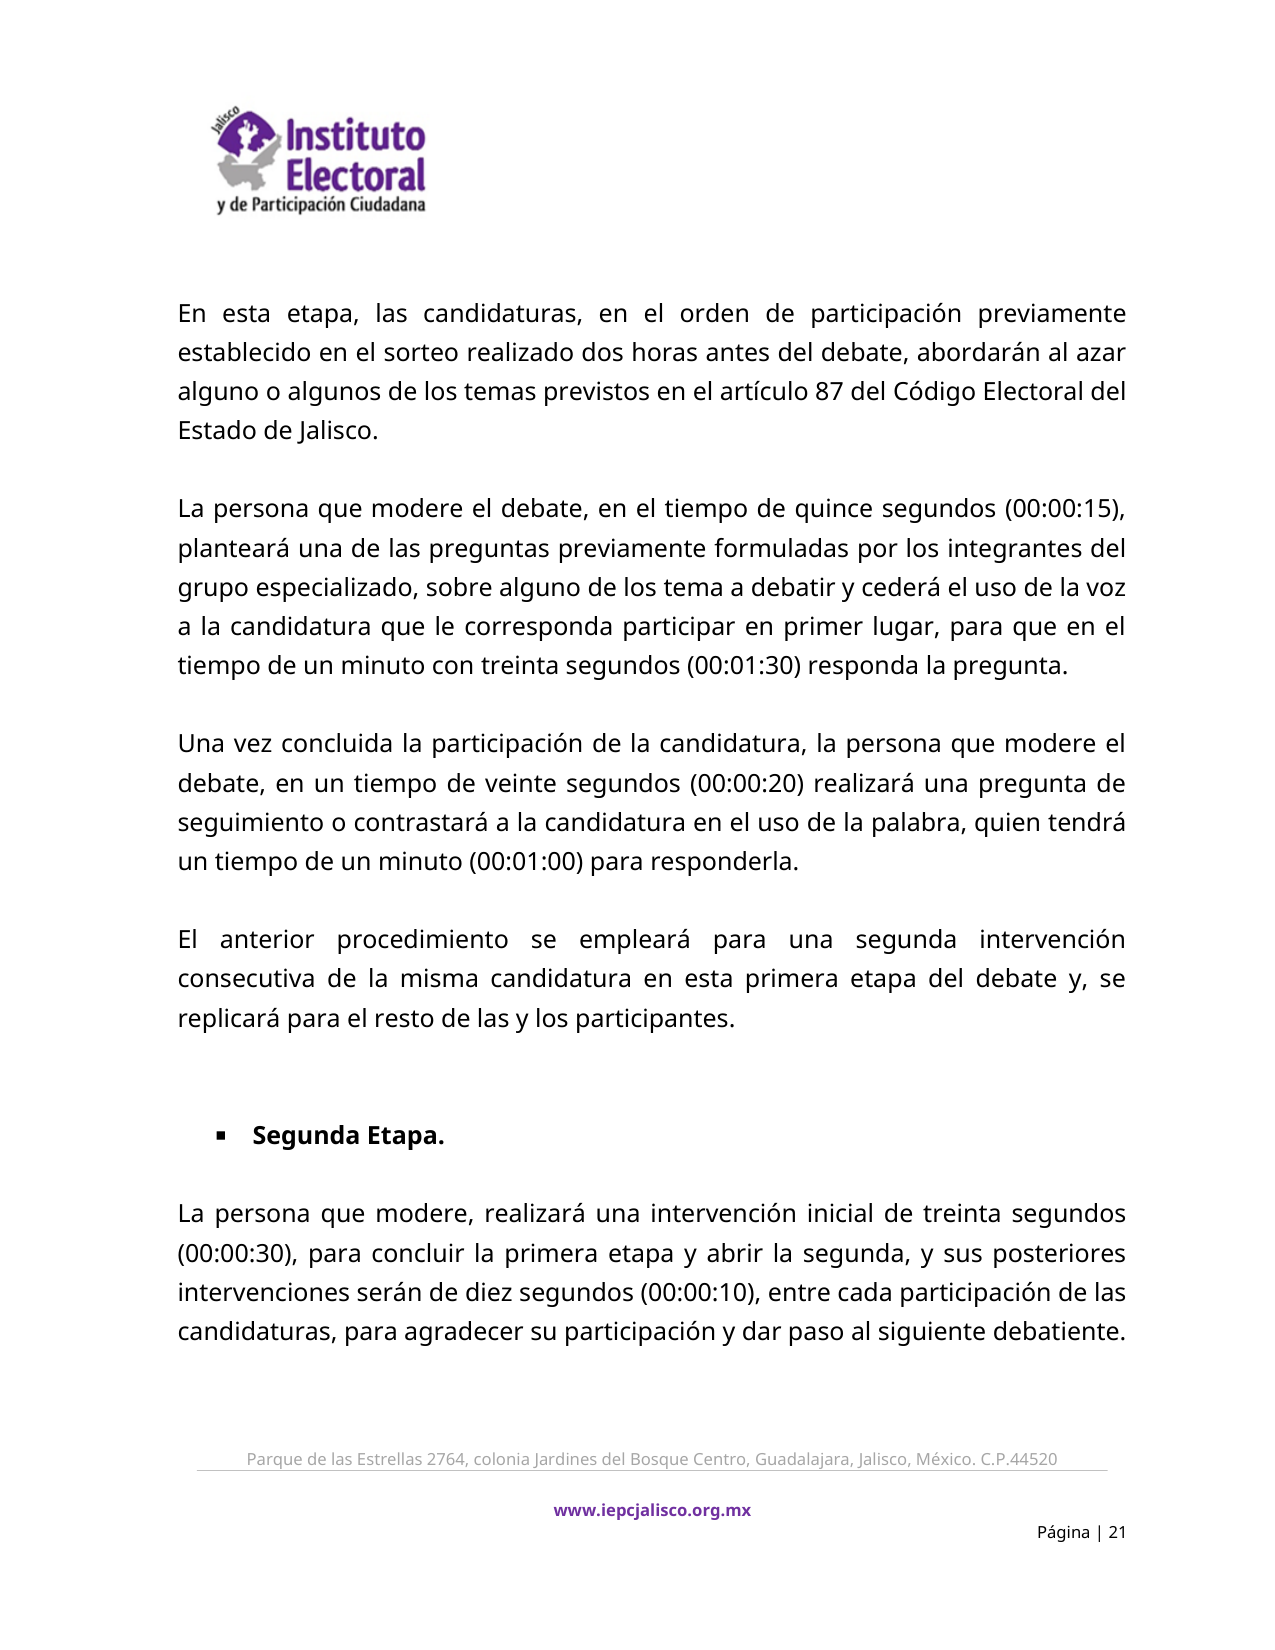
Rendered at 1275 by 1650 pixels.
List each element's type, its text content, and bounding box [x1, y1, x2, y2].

text El anterior procedimiento se empleará para una segunda intervención consecutiva de la misma candidatura en esta primera etapa del debate y, se replicará para el resto de las y los participantes. [177, 922, 1127, 1034]
text En esta etapa, las candidaturas, en el orden de participación previamente establecido en el sorteo realizado dos horas antes del debate, abordarán al azar alguno o algunos de los temas previstos en el artículo 87 del Código Electoral del Estado de Jalisco. [177, 295, 1127, 447]
text La persona que modere el debate, en el tiempo de quince segundos (00:00:15), planteará una de las preguntas previamente formuladas por los integrantes del grupo especializado, sobre alguno de los tema a debatir y cederá el uso de la voz a la candidatura que le corresponda participar en primer lugar, para que en el tiempo de un minuto con treinta segundos (00:01:30) responda la pregunta. [177, 491, 1127, 682]
text La persona que modere, realizará una intervención inicial de treinta segundos (00:00:30), para concluir la primera etapa y abrir la segunda, y sus posteriores intervenciones serán de diez segundos (00:00:10), entre cada participación de las candidaturas, para agradecer su participación y dar paso al siguiente debatiente. [177, 1196, 1127, 1348]
picture [177, 75, 457, 246]
list Segunda Etapa. [215, 1118, 1127, 1152]
text Una vez concluida la participación de la candidatura, la persona que modere el debate, en un tiempo de veinte segundos (00:00:20) realizará una pregunta de seguimiento o contrastará a la candidatura en el uso de la palabra, quien tendrá un tiempo de un minuto (00:01:00) para responderla. [177, 726, 1127, 878]
